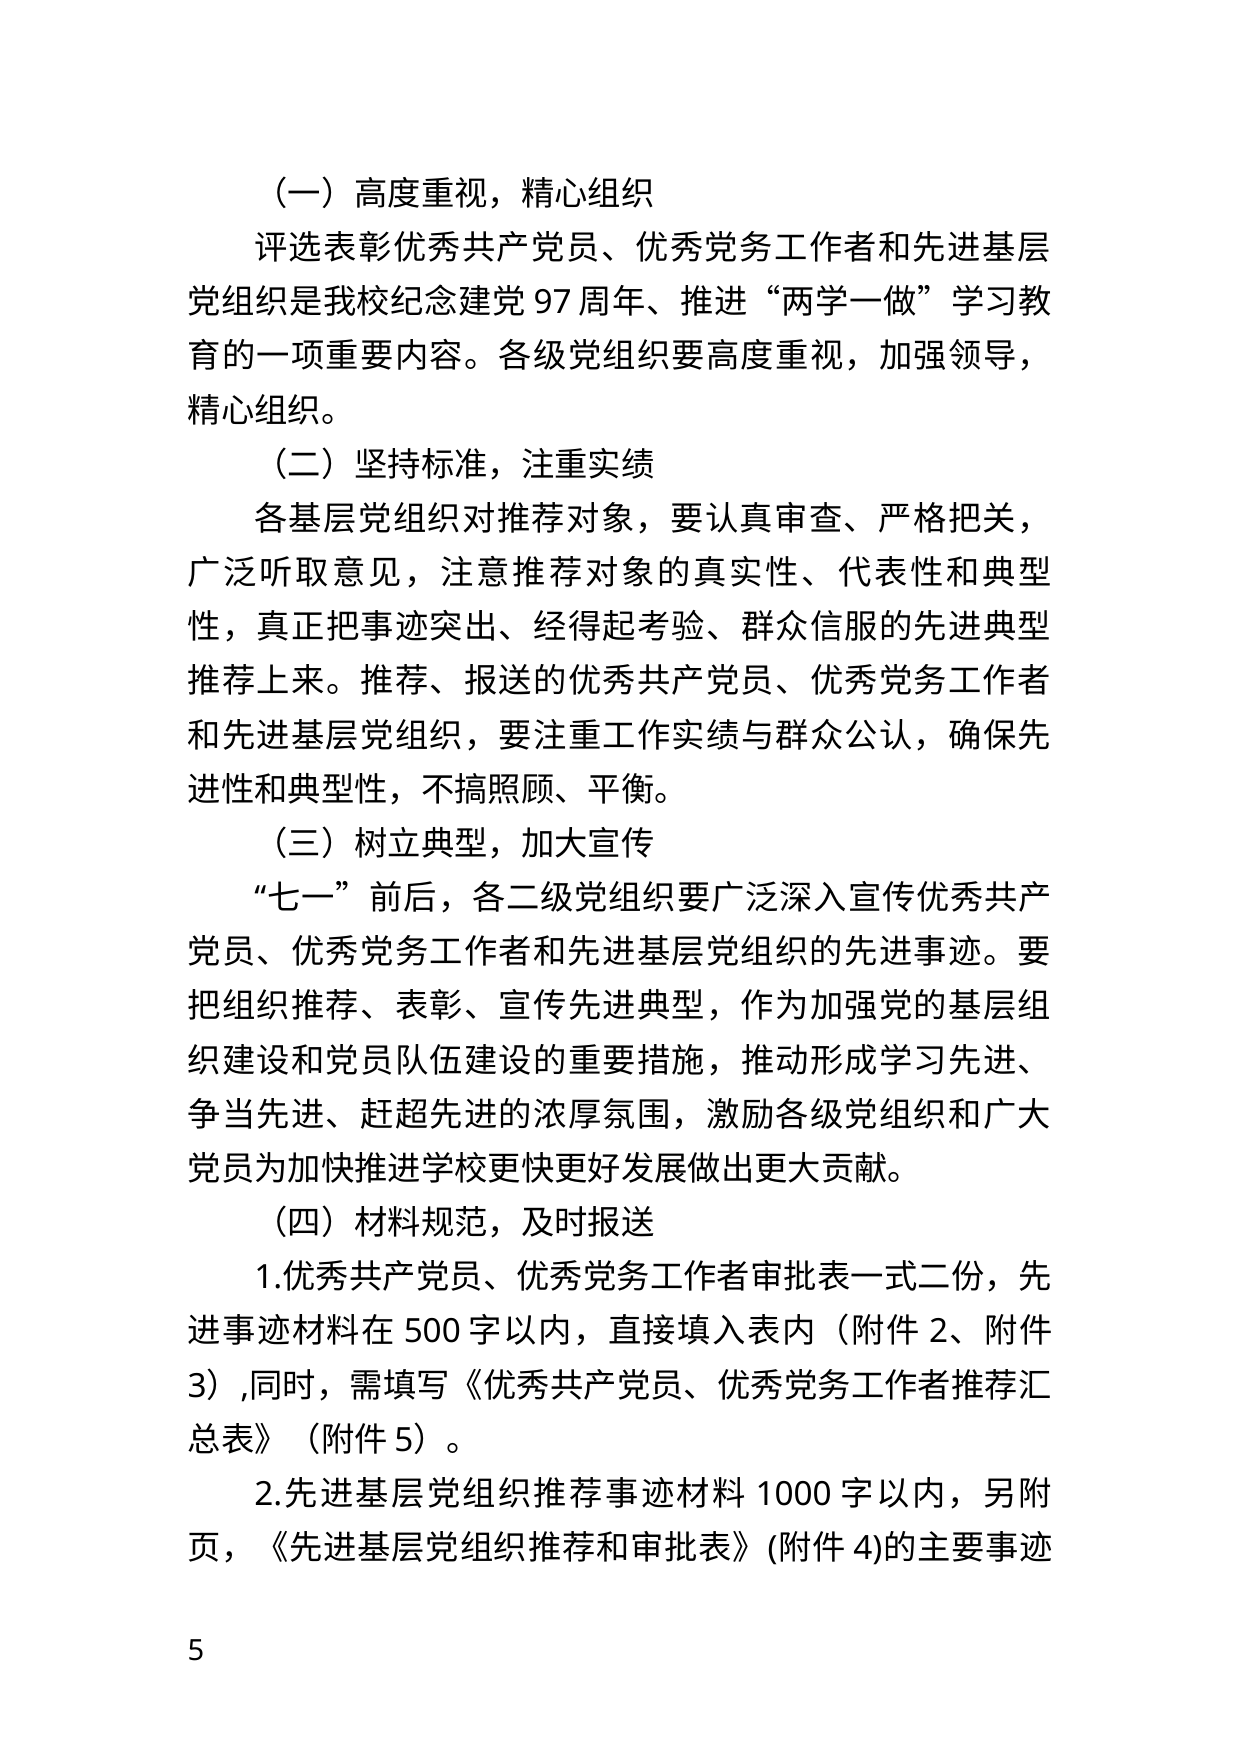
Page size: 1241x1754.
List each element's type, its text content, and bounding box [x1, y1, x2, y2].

text “七一”前后，各二级党组织要广泛深入宣传优秀共产党员、优秀党务工作者和先进基层党组织的先进事迹。要把组织推荐、表彰、宣传先进典型，作为加强党的基层组织建设和党员队伍建设的重要措施，推动形成学习先进、争当先进、赶超先进的浓厚氛围，激励各级党组织和广大党员为加快推进学校更快更好发展做出更大贡献。 [187, 866, 1053, 1191]
text 1.优秀共产党员、优秀党务工作者审批表一式二份，先进事迹材料在500字以内，直接填入表内（附件2、附件3）,同时，需填写《优秀共产党员、优秀党务工作者推荐汇总表》（附件5）。 [187, 1245, 1053, 1462]
text 评选表彰优秀共产党员、优秀党务工作者和先进基层党组织是我校纪念建党97周年、推进“两学一做”学习教育的一项重要内容。各级党组织要高度重视，加强领导，精心组织。 [187, 216, 1053, 433]
list （四）材料规范，及时报送 [187, 1191, 1053, 1245]
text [187, 1462, 1053, 1570]
list 各基层党组织对推荐对象，要认真审查、严格把关，广泛听取意见，注意推荐对象的真实性、代表性和典型性，真正把事迹突出、经得起考验、群众信服的先进典型推荐上来。推荐、报送的优秀共产党员、优秀党务工作者和先进基层党组织，要注重工作实绩与群众公认，确保先进性和典型性，不搞照顾、平衡。 [187, 487, 1053, 812]
list （一）高度重视，精心组织 [187, 162, 1053, 216]
list （三）树立典型，加大宣传 [187, 812, 1053, 866]
list （二）坚持标准，注重实绩 [187, 433, 1053, 487]
